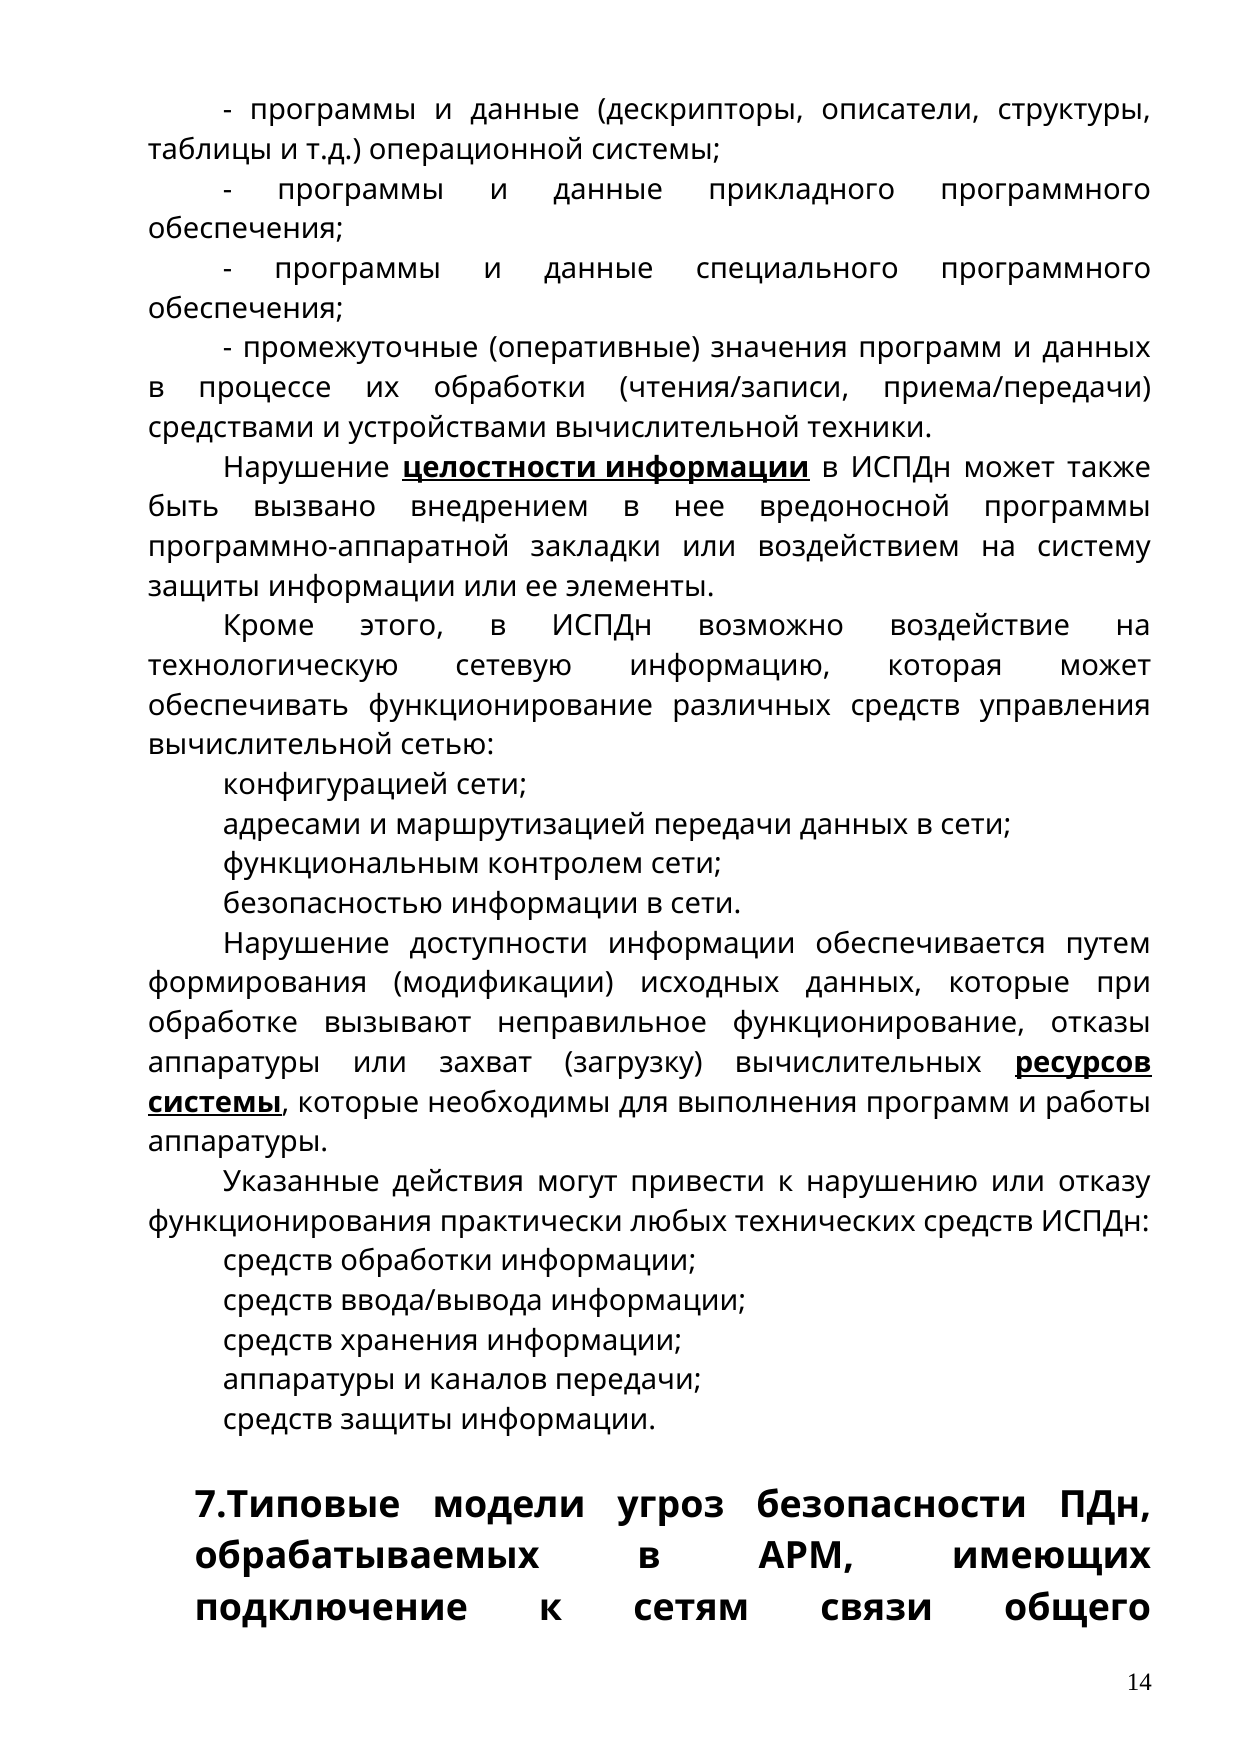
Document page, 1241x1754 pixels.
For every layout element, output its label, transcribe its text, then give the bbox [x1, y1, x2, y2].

text средств ввода/вывода информации; [148, 1279, 1152, 1319]
text средств хранения информации; [148, 1319, 1152, 1359]
text - программы и данные прикладного программного обеспечения; [148, 168, 1152, 247]
text - программы и данные (дескрипторы, описатели, структуры, таблицы и т.д.) операционной системы; [148, 89, 1152, 168]
text средств защиты информации. [148, 1398, 1152, 1438]
text адресами и маршрутизацией передачи данных в сети; [148, 803, 1152, 843]
text Нарушение доступности информации обеспечивается путем формирования (модификации) исходных данных, которые при обработке вызывают неправильное функционирование, отказы аппаратуры или захват (загрузку) вычислительных ресурсов системы, которые необходимы для выполнения программ и работы аппаратуры. [148, 922, 1152, 1160]
text безопасностью информации в сети. [148, 882, 1152, 922]
text аппаратуры и каналов передачи; [148, 1359, 1152, 1398]
text - промежуточные (оперативные) значения программ и данных в процессе их обработки (чтения/записи, приема/передачи) средствами и устройствами вычислительной техники. [148, 327, 1152, 446]
text конфигурацией сети; [148, 763, 1152, 803]
text средств обработки информации; [148, 1239, 1152, 1279]
text Указанные действия могут привести к нарушению или отказу функционирования практически любых технических средств ИСПДн: [148, 1160, 1152, 1239]
text Нарушение целостности информации в ИСПДн может также быть вызвано внедрением в нее вредоносной программы программно-аппаратной закладки или воздействием на систему защиты информации или ее элементы. [148, 446, 1152, 604]
text функциональным контролем сети; [148, 843, 1152, 882]
text - программы и данные специального программного обеспечения; [148, 247, 1152, 327]
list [194, 1478, 1152, 1631]
text Кроме этого, в ИСПДн возможно воздействие на технологическую сетевую информацию, которая может обеспечивать функционирование различных средств управления вычислительной сетью: [148, 604, 1152, 763]
